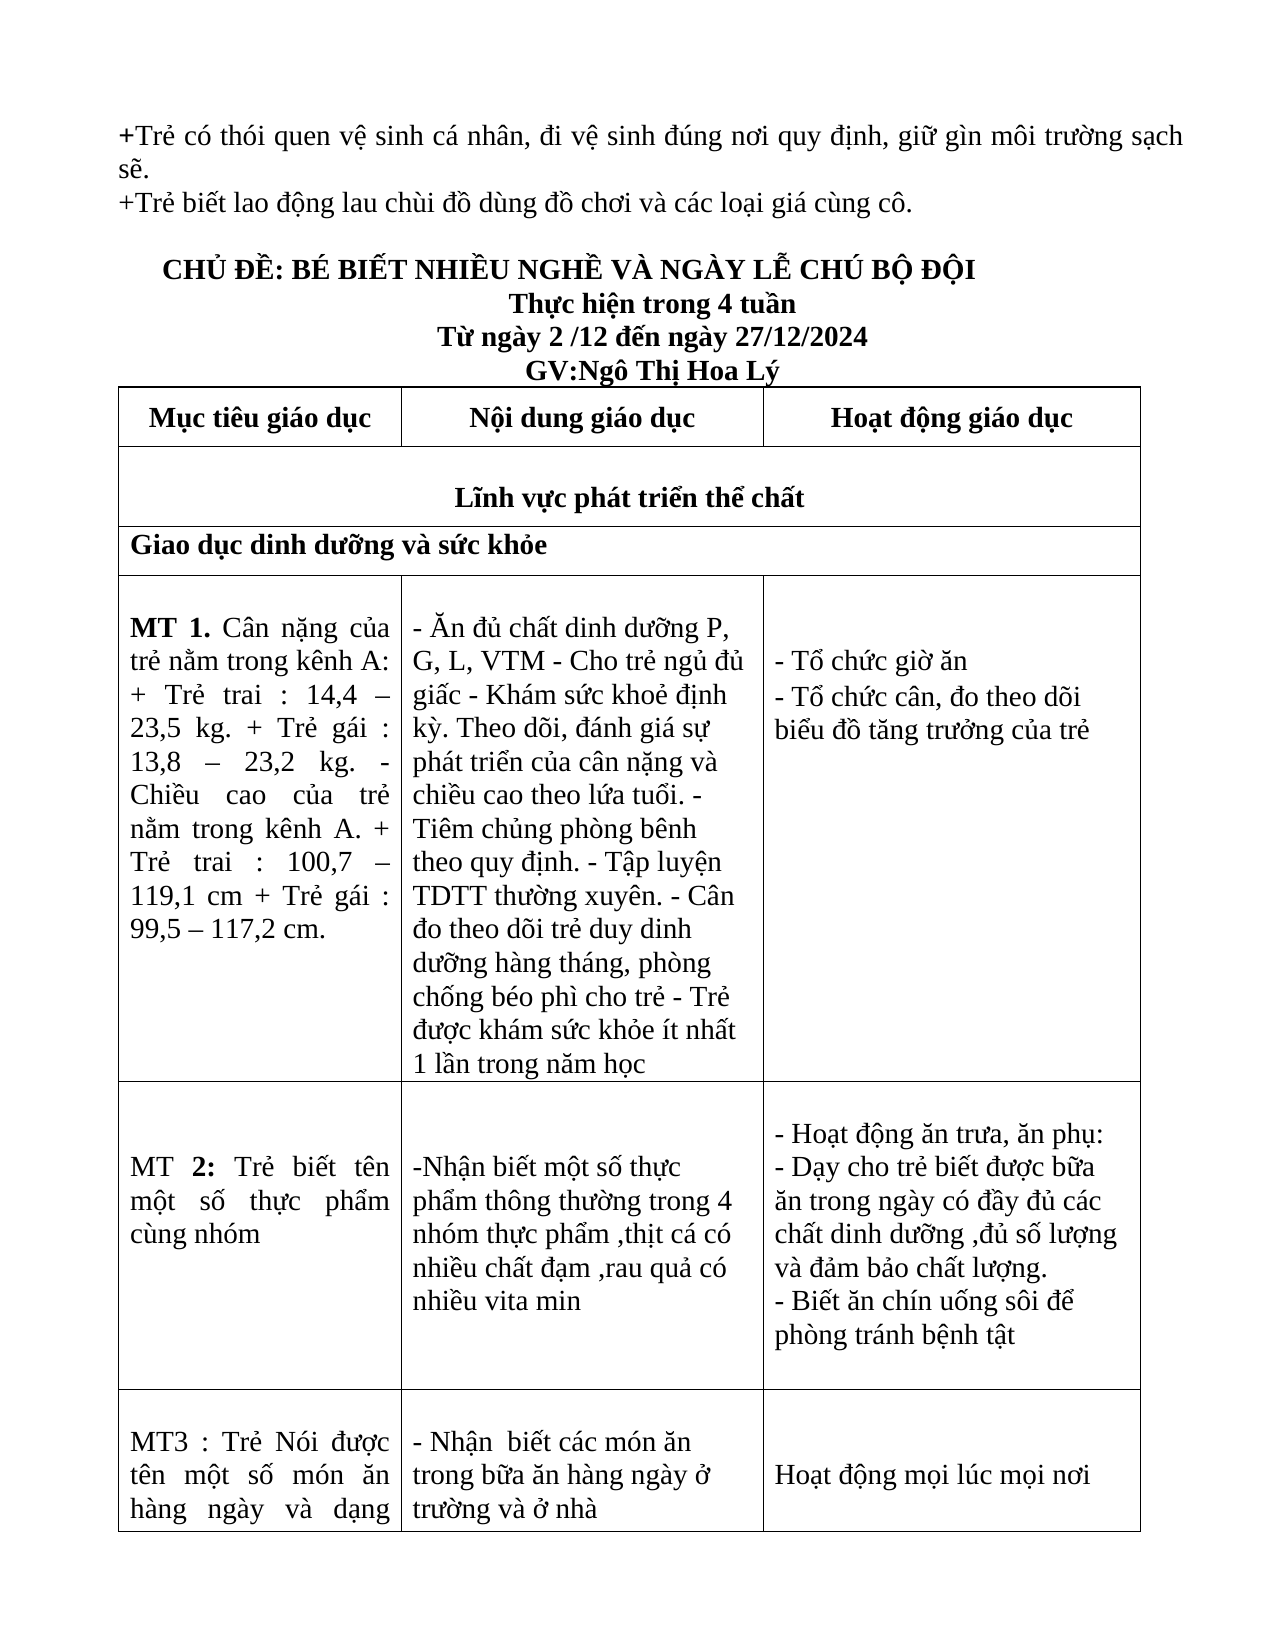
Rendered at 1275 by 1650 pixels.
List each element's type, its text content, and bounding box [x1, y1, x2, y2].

table_cell - Tổ chức giờ ăn - Tổ chức cân, đo theo dõi biểu đồ tăng trưởng của trẻ [764, 576, 1140, 1081]
table_header Hoạt động giáo dục [764, 388, 1140, 446]
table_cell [402, 1390, 763, 1531]
table_cell - Ăn đủ chất dinh dưỡng P, G, L, VTM - Cho trẻ ngủ đủ giấc - Khám sức khoẻ định kỳ. Theo dõi, đánh giá sự phát triển của cân nặng và chiều cao theo lứa tuổi. - Tiêm chủng phòng bênh theo quy định. - Tập luyện TDTT thường xuyên. - Cân đo theo dõi trẻ duy dinh dưỡng hàng tháng, phòng chống béo phì cho trẻ - Trẻ được khám sức khỏe ít nhất 1 lần trong năm học [402, 576, 763, 1081]
table_cell -Nhận biết một số thực phẩm thông thường trong 4 nhóm thực phẩm ,thịt cá có nhiều chất đạm ,rau quả có nhiều vita min [402, 1082, 763, 1389]
text Thực hiện trong 4 tuần [118, 286, 1186, 319]
text CHỦ ĐỀ: BÉ BIẾT NHIỀU NGHỀ VÀ NGÀY LỄ CHÚ BỘ ĐỘI [118, 252, 1186, 286]
table_cell MT 2: Trẻ biết tên một số thực phẩm cùng nhóm [119, 1082, 401, 1389]
text +Trẻ biết lao động lau chùi đồ dùng đồ chơi và các loại giá cùng cô. [118, 185, 1186, 219]
text GV:Ngô Thị Hoa Lý [118, 353, 1186, 386]
text +Trẻ có thói quen vệ sinh cá nhân, đi vệ sinh đúng nơi quy định, giữ gìn môi trường sạch sẽ. [118, 118, 1186, 185]
text Từ ngày 2 /12 đến ngày 27/12/2024 [118, 319, 1186, 353]
table_header Nội dung giáo dục [402, 388, 763, 446]
table_cell Giao dục dinh dưỡng và sức khỏe [119, 527, 1140, 575]
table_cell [764, 1390, 1140, 1531]
table_cell - Hoạt động ăn trưa, ăn phụ: - Dạy cho trẻ biết được bữa ăn trong ngày có đầy đủ các chất dinh dưỡng ,đủ số lượng và đảm bảo chất lượng. - Biết ăn chín uống sôi để phòng tránh bệnh tật [764, 1082, 1140, 1389]
table_cell Lĩnh vực phát triển thể chất [119, 447, 1140, 526]
table_header Mục tiêu giáo dục [119, 388, 401, 446]
table_cell MT 1. Cân nặng của trẻ nằm trong kênh A: + Trẻ trai : 14,4 – 23,5 kg. + Trẻ gái : 13,8 – 23,2 kg. - Chiều cao của trẻ nằm trong kênh A. + Trẻ trai : 100,7 – 119,1 cm + Trẻ gái : 99,5 – 117,2 cm. [119, 576, 401, 1081]
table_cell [119, 1390, 401, 1531]
